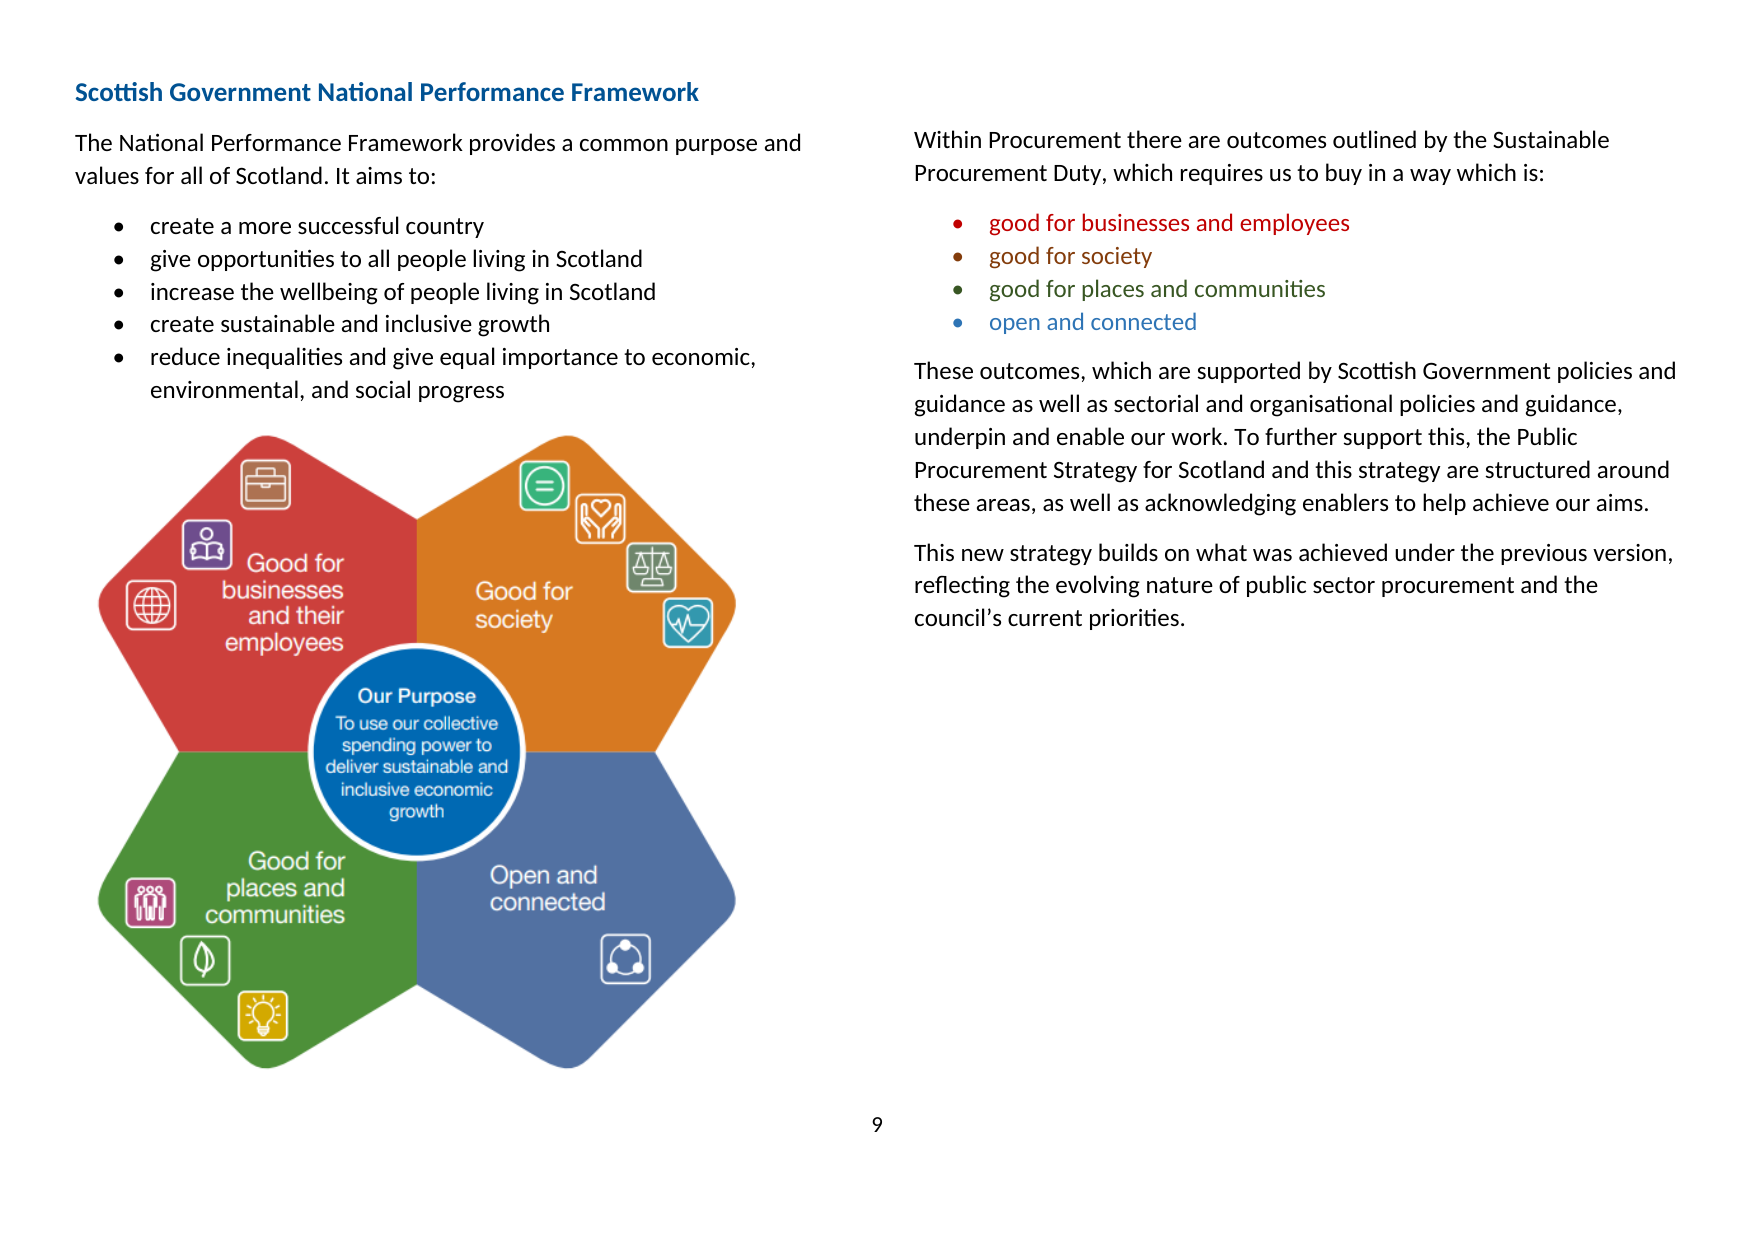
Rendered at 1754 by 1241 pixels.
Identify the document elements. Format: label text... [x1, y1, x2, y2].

list good for places and communities [951, 273, 1679, 303]
text This new strategy builds on what was achieved under the previous version, reflecting the evolving nature of public sector procurement and the council’s current priorities. [914, 537, 1679, 633]
list give opportunities to all people living in Scotland [112, 243, 840, 273]
text Scottish Government National Performance Framework [75, 75, 840, 108]
list increase the wellbeing of people living in Scotland [112, 276, 840, 306]
list create a more successful country [112, 210, 840, 240]
text These outcomes, which are supported by Scottish Government policies and guidance as well as sectorial and organisational policies and guidance, underpin and enable our work. To further support this, the Public Procurement Strategy for Scotland and this strategy are structured around these areas, as well as acknowledging enablers to help achieve our aims. [914, 355, 1679, 518]
list good for society [951, 240, 1679, 271]
list good for businesses and employees [951, 207, 1679, 238]
text The National Performance Framework provides a common purpose and values for all of Scotland. It aims to: [75, 127, 840, 191]
list open and connected [951, 306, 1679, 336]
list reduce inequalities and give equal importance to economic, environmental, and social progress [112, 341, 840, 405]
text Within Procurement there are outcomes outlined by the Sustainable Procurement Duty, which requires us to buy in a way which is: [914, 124, 1679, 188]
list create sustainable and inclusive growth [112, 308, 840, 339]
picture [75, 423, 764, 1081]
